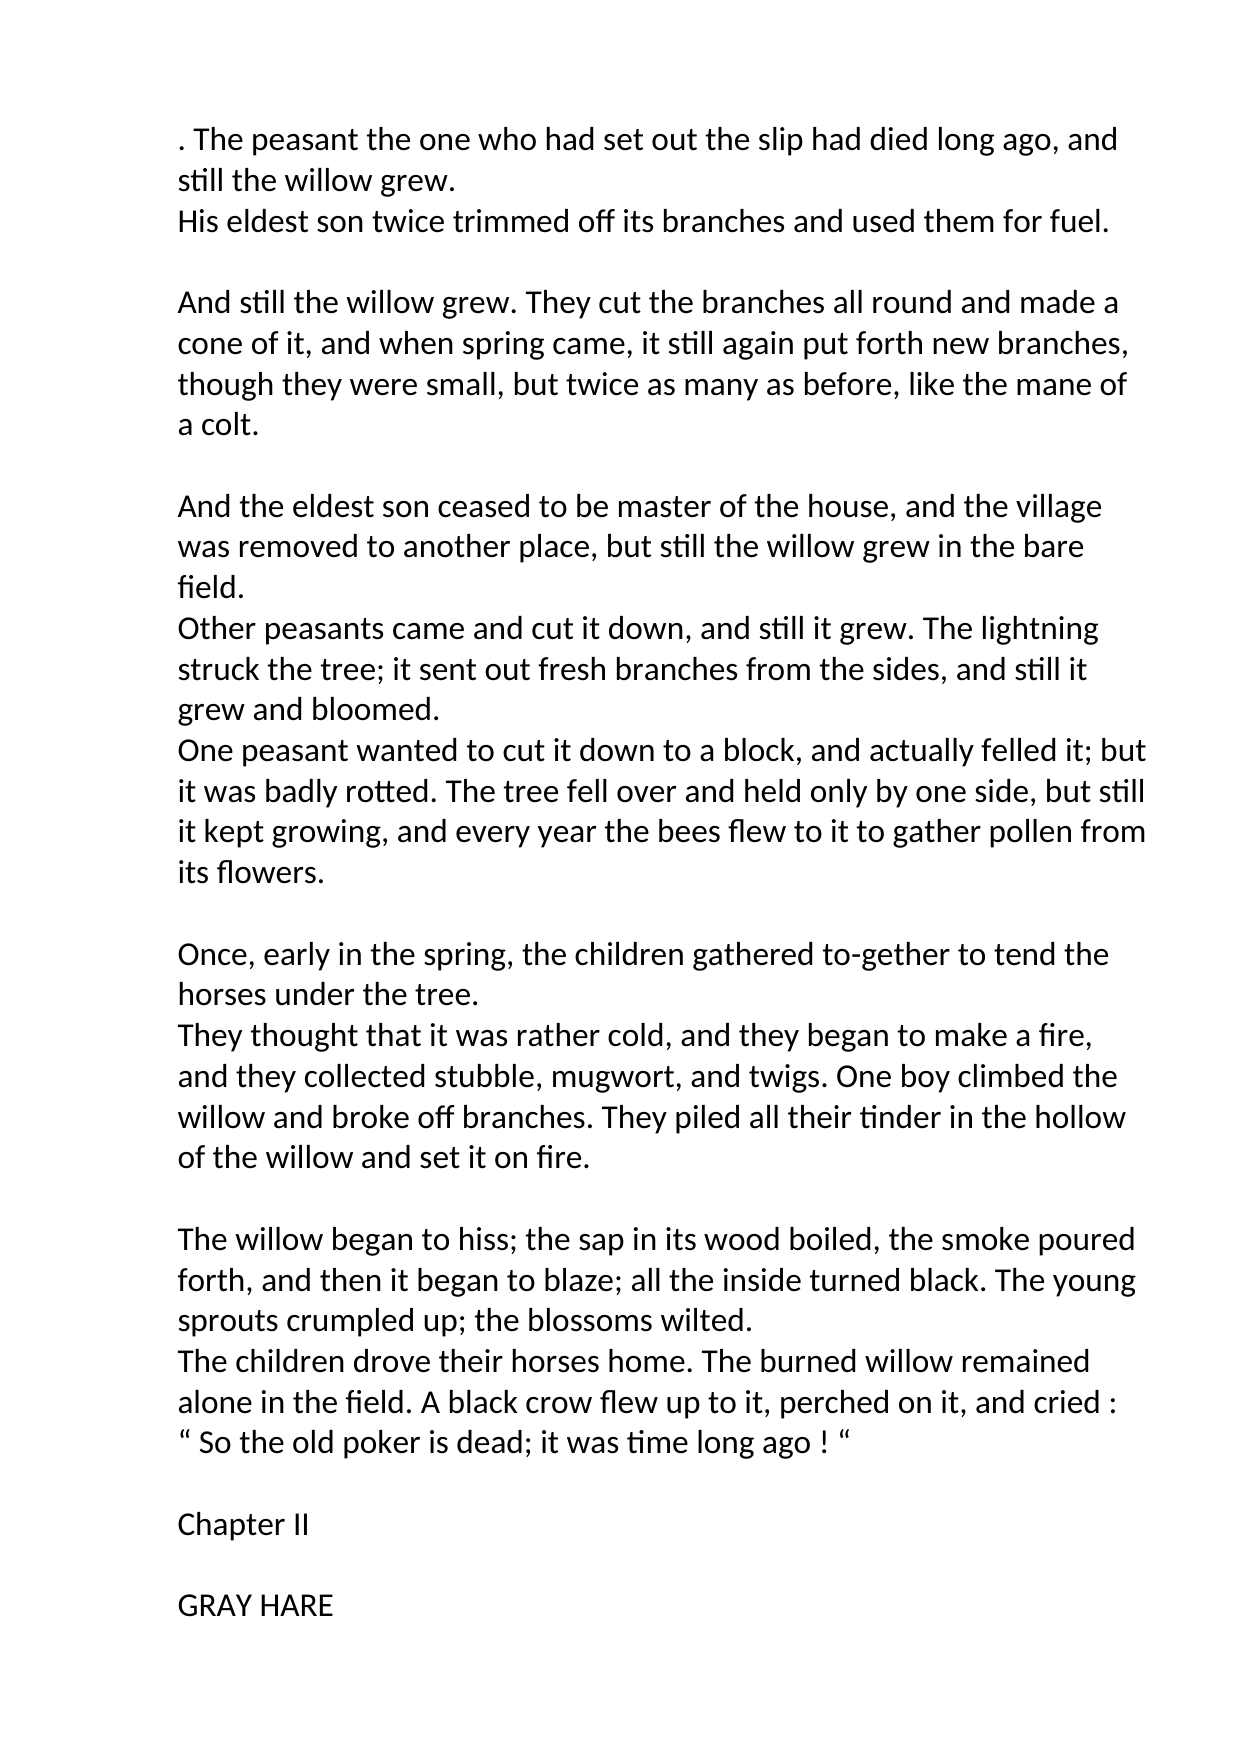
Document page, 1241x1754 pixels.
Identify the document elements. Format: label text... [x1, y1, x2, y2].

text Other peasants came and cut it down, and still it grew. The lightning struck the tree; it sent out fresh branches from the sides, and still it grew and bloomed. [177, 607, 1152, 729]
text The willow began to hiss; the sap in its wood boiled, the smoke poured forth, and then it began to blaze; all the inside turned black. The young sprouts crumpled up; the blossoms wilted. [177, 1218, 1152, 1340]
text GRAY HARE [177, 1584, 1152, 1625]
text His eldest son twice trimmed off its branches and used them for fuel. [177, 199, 1152, 240]
text Chapter II [177, 1503, 1152, 1544]
text The children drove their horses home. The burned willow remained alone in the field. A black crow flew up to it, perched on it, and cried : [177, 1340, 1152, 1421]
text . The peasant the one who had set out the slip had died long ago, and still the willow grew. [177, 118, 1152, 199]
text And still the willow grew. They cut the branches all round and made a cone of it, and when spring came, it still again put forth new branches, though they were small, but twice as many as before, like the mane of a colt. [177, 281, 1152, 444]
text They thought that it was rather cold, and they began to make a fire, and they collected stubble, mugwort, and twigs. One boy climbed the willow and broke off branches. They piled all their tinder in the hollow of the willow and set it on fire. [177, 1014, 1152, 1177]
text Once, early in the spring, the children gathered to-gether to tend the horses under the tree. [177, 933, 1152, 1014]
text “ So the old poker is dead; it was time long ago ! “ [177, 1421, 1152, 1462]
text And the eldest son ceased to be master of the house, and the village was removed to another place, but still the willow grew in the bare field. [177, 485, 1152, 607]
text One peasant wanted to cut it down to a block, and actually felled it; but it was badly rotted. The tree fell over and held only by one side, but still it kept growing, and every year the bees flew to it to gather pollen from its flowers. [177, 729, 1152, 892]
